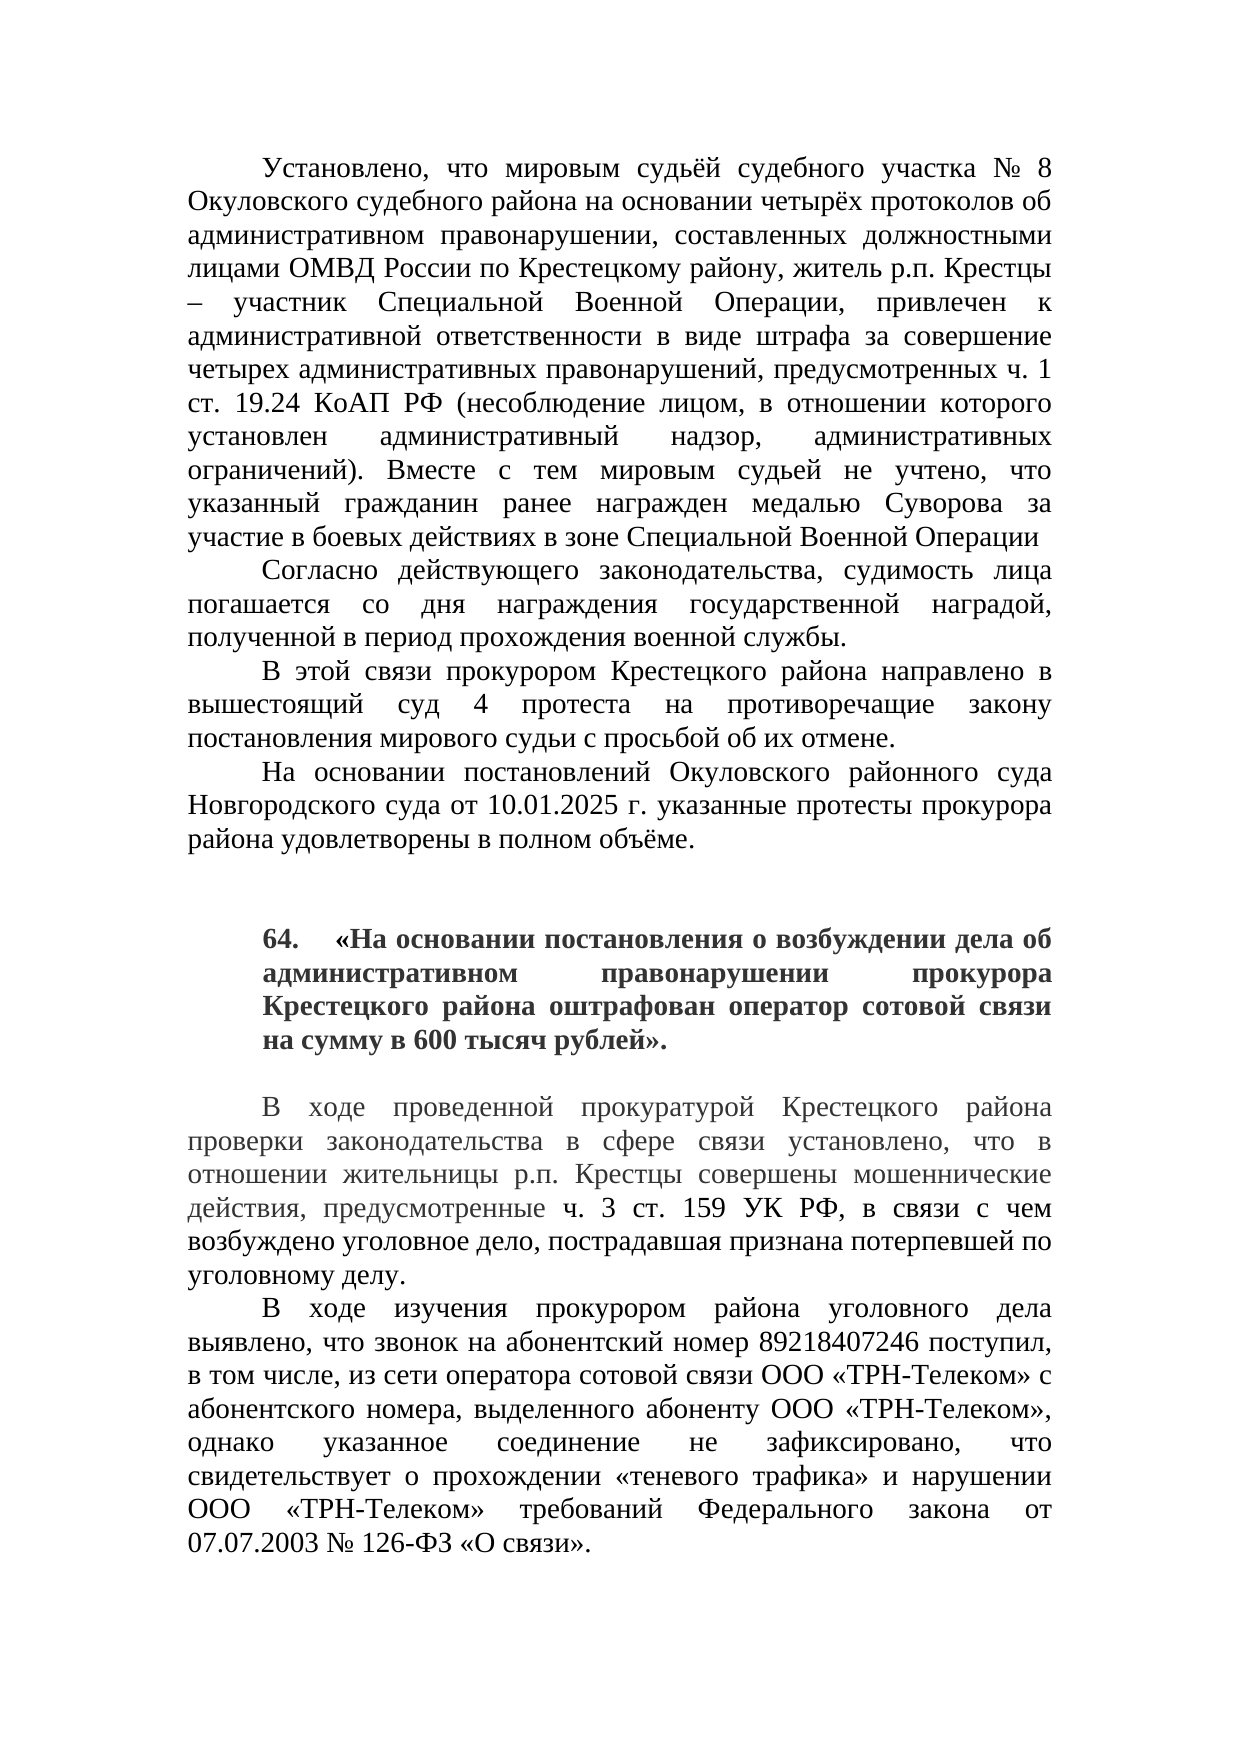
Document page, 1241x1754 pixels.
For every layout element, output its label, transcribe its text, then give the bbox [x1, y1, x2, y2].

text В ходе проведенной прокуратурой Крестецкого района проверки законодательства в сфере связи установлено, что в отношении жительницы р.п. Крестцы совершены мошеннические действия, предусмотренные ч. 3 ст. 159 УК РФ, в связи с чем возбуждено уголовное дело, пострадавшая признана потерпевшей по уголовному делу. [187, 1089, 1053, 1290]
text На основании постановлений Окуловского районного суда Новгородского суда от 10.01.2025 г. указанные протесты прокурора района удовлетворены в полном объёме. [187, 754, 1053, 854]
list «На основании постановления о возбуждении дела об административном правонарушении прокурора Крестецкого района оштрафован оператор сотовой связи на сумму в 600 тысяч рублей». [262, 921, 1053, 1056]
text В ходе изучения прокурором района уголовного дела выявлено, что звонок на абонентский номер 89218407246 поступил, в том числе, из сети оператора сотовой связи ООО «ТРН-Телеком» с абонентского номера, выделенного абоненту ООО «ТРН-Телеком», однако указанное соединение не зафиксировано, что свидетельствует о прохождении «теневого трафика» и нарушении ООО «ТРН-Телеком» требований Федерального закона от 07.07.2003 № 126-ФЗ «О связи». [187, 1290, 1053, 1559]
text Согласно действующего законодательства, судимость лица погашается со дня награждения государственной наградой, полученной в период прохождения военной службы. [187, 552, 1053, 653]
text В этой связи прокурором Крестецкого района направлено в вышестоящий суд 4 протеста на противоречащие закону постановления мирового судьи с просьбой об их отмене. [187, 653, 1053, 754]
text Установлено, что мировым судьёй судебного участка № 8 Окуловского судебного района на основании четырёх протоколов об административном правонарушении, составленных должностными лицами ОМВД России по Крестецкому району, житель р.п. Крестцы – участник Специальной Военной Операции, привлечен к административной ответственности в виде штрафа за совершение четырех административных правонарушений, предусмотренных ч. 1 ст. 19.24 КоАП РФ (несоблюдение лицом, в отношении которого установлен административный надзор, административных ограничений). Вместе с тем мировым судьей не учтено, что указанный гражданин ранее награжден медалью Суворова за участие в боевых действиях в зоне Специальной Военной Операции [187, 150, 1053, 552]
